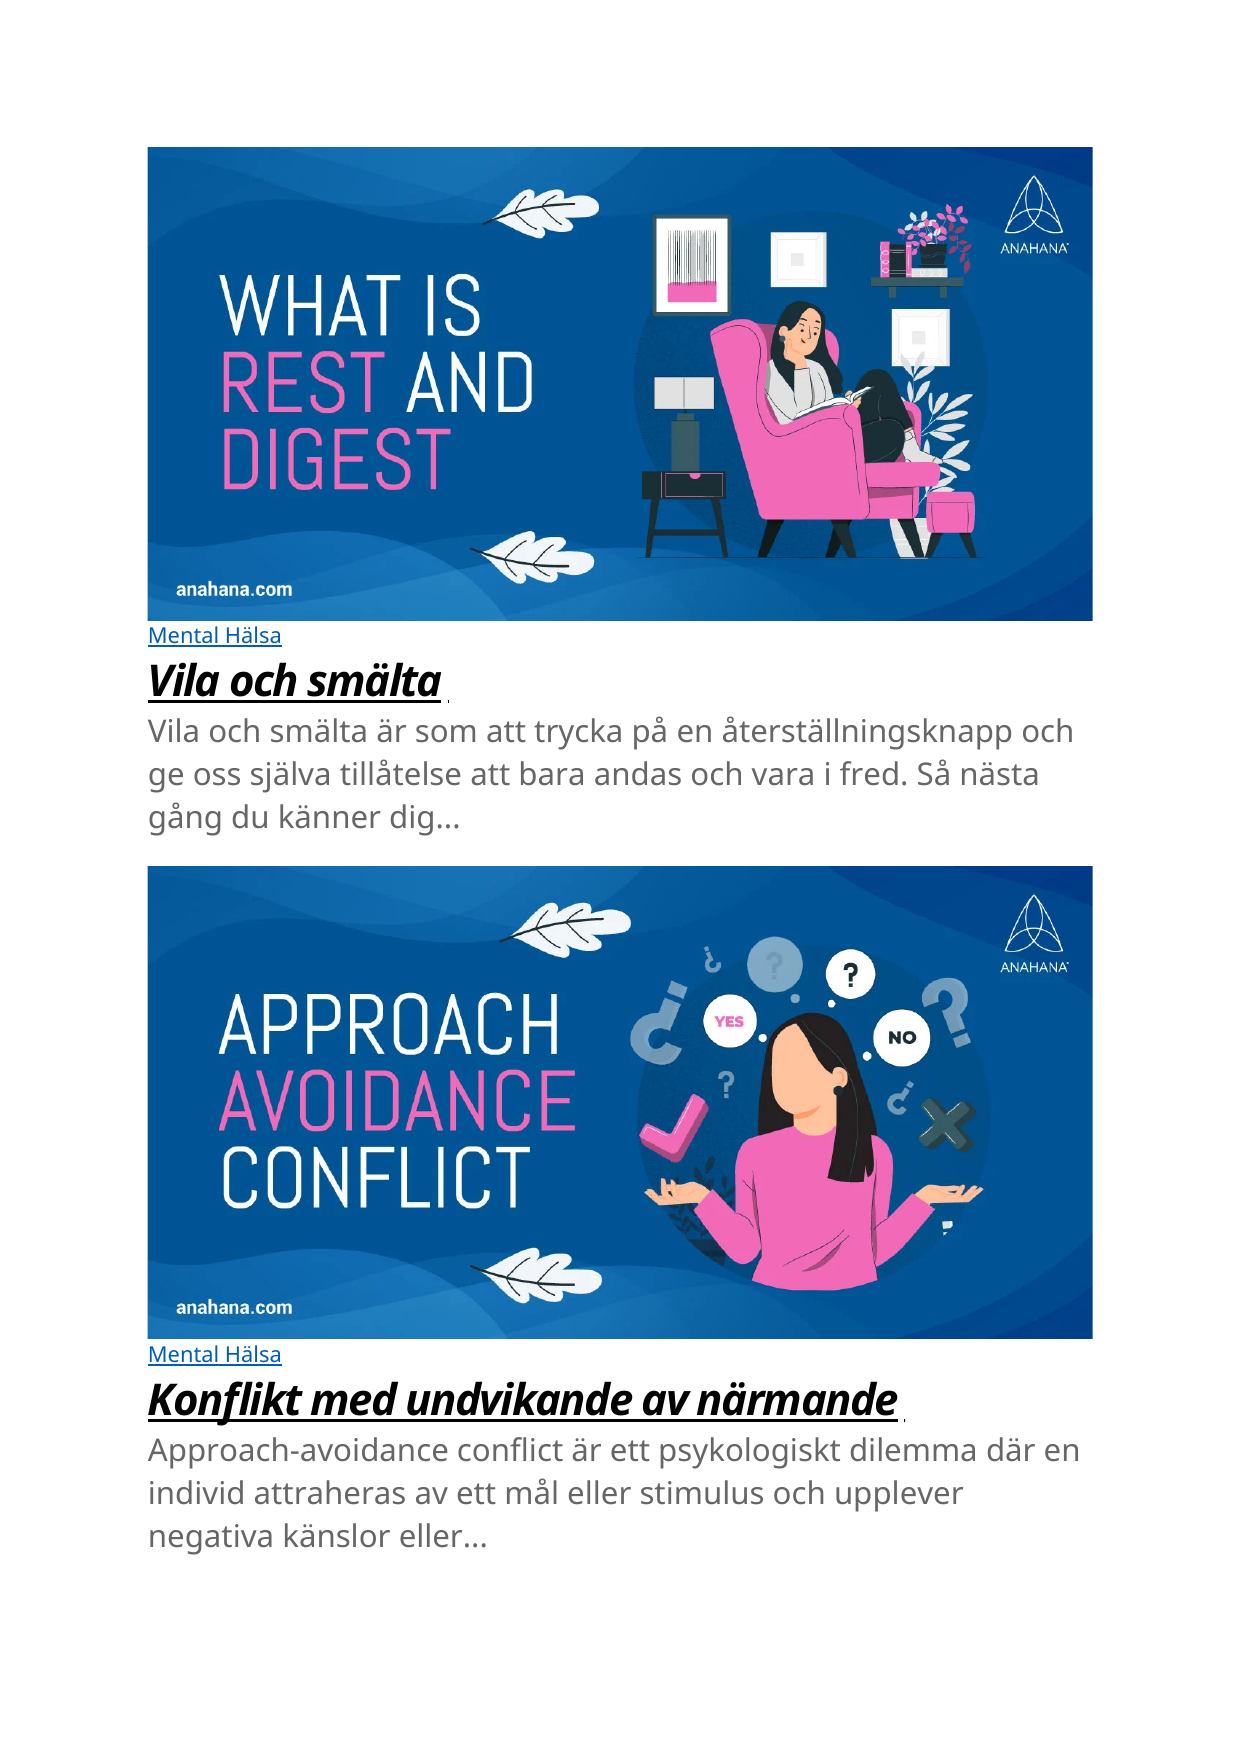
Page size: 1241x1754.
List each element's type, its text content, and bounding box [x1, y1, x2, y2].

subtitle Vila och smälta [148, 650, 1093, 709]
text Approach-avoidance conflict är ett psykologiskt dilemma där en individ attraheras av ett mål eller stimulus och upplever negativa känslor eller... [148, 1428, 1093, 1556]
picture [147, 147, 1093, 621]
text Vila och smälta är som att trycka på en återställningsknapp och ge oss själva tillåtelse att bara andas och vara i fred. Så nästa gång du känner dig... [148, 709, 1093, 837]
picture [147, 866, 1093, 1339]
text Mental Hälsa [148, 1339, 1093, 1369]
subtitle Konflikt med undvikande av närmande [148, 1369, 1093, 1428]
text Mental Hälsa [148, 621, 1093, 650]
